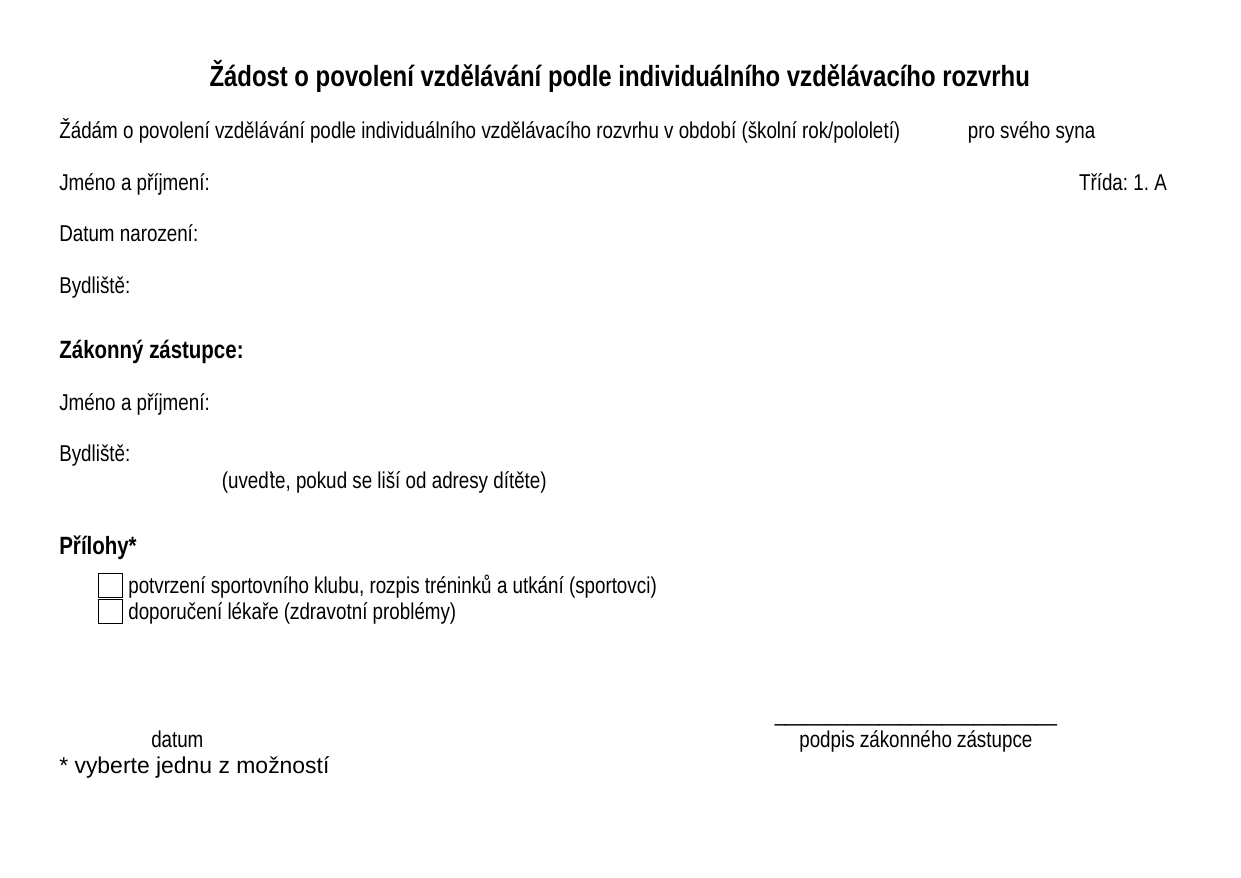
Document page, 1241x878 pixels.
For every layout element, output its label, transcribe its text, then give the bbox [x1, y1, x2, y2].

text * vyberte jednu z možností [59, 752, 1181, 786]
text Bydliště: [59, 272, 1181, 298]
text Jméno a příjmení: Třída: [59, 169, 1181, 195]
text doporučení lékaře (zdravotní problémy) [97, 598, 1181, 624]
text ___________________________ datum podpis zákonného zástupce [59, 699, 1181, 752]
text potvrzení sportovního klubu, rozpis tréninků a utkání (sportovci) [97, 572, 1181, 598]
subtitle Žádost o povolení vzdělávání podle individuálního vzdělávacího rozvrhu [59, 59, 1181, 92]
subtitle Zákonný zástupce: [59, 335, 1181, 364]
text Datum narození: [59, 220, 1181, 247]
subtitle Přílohy* [59, 531, 1181, 559]
text Žádám o povolení vzdělávání podle individuálního vzdělávacího rozvrhu v období (školní rok/pololetí) pro [59, 117, 1181, 144]
text Jméno a příjmení: [59, 389, 1181, 415]
text Bydliště: [59, 440, 1181, 467]
text (uveďte, pokud se liší od adresy dítěte) [222, 467, 1181, 493]
